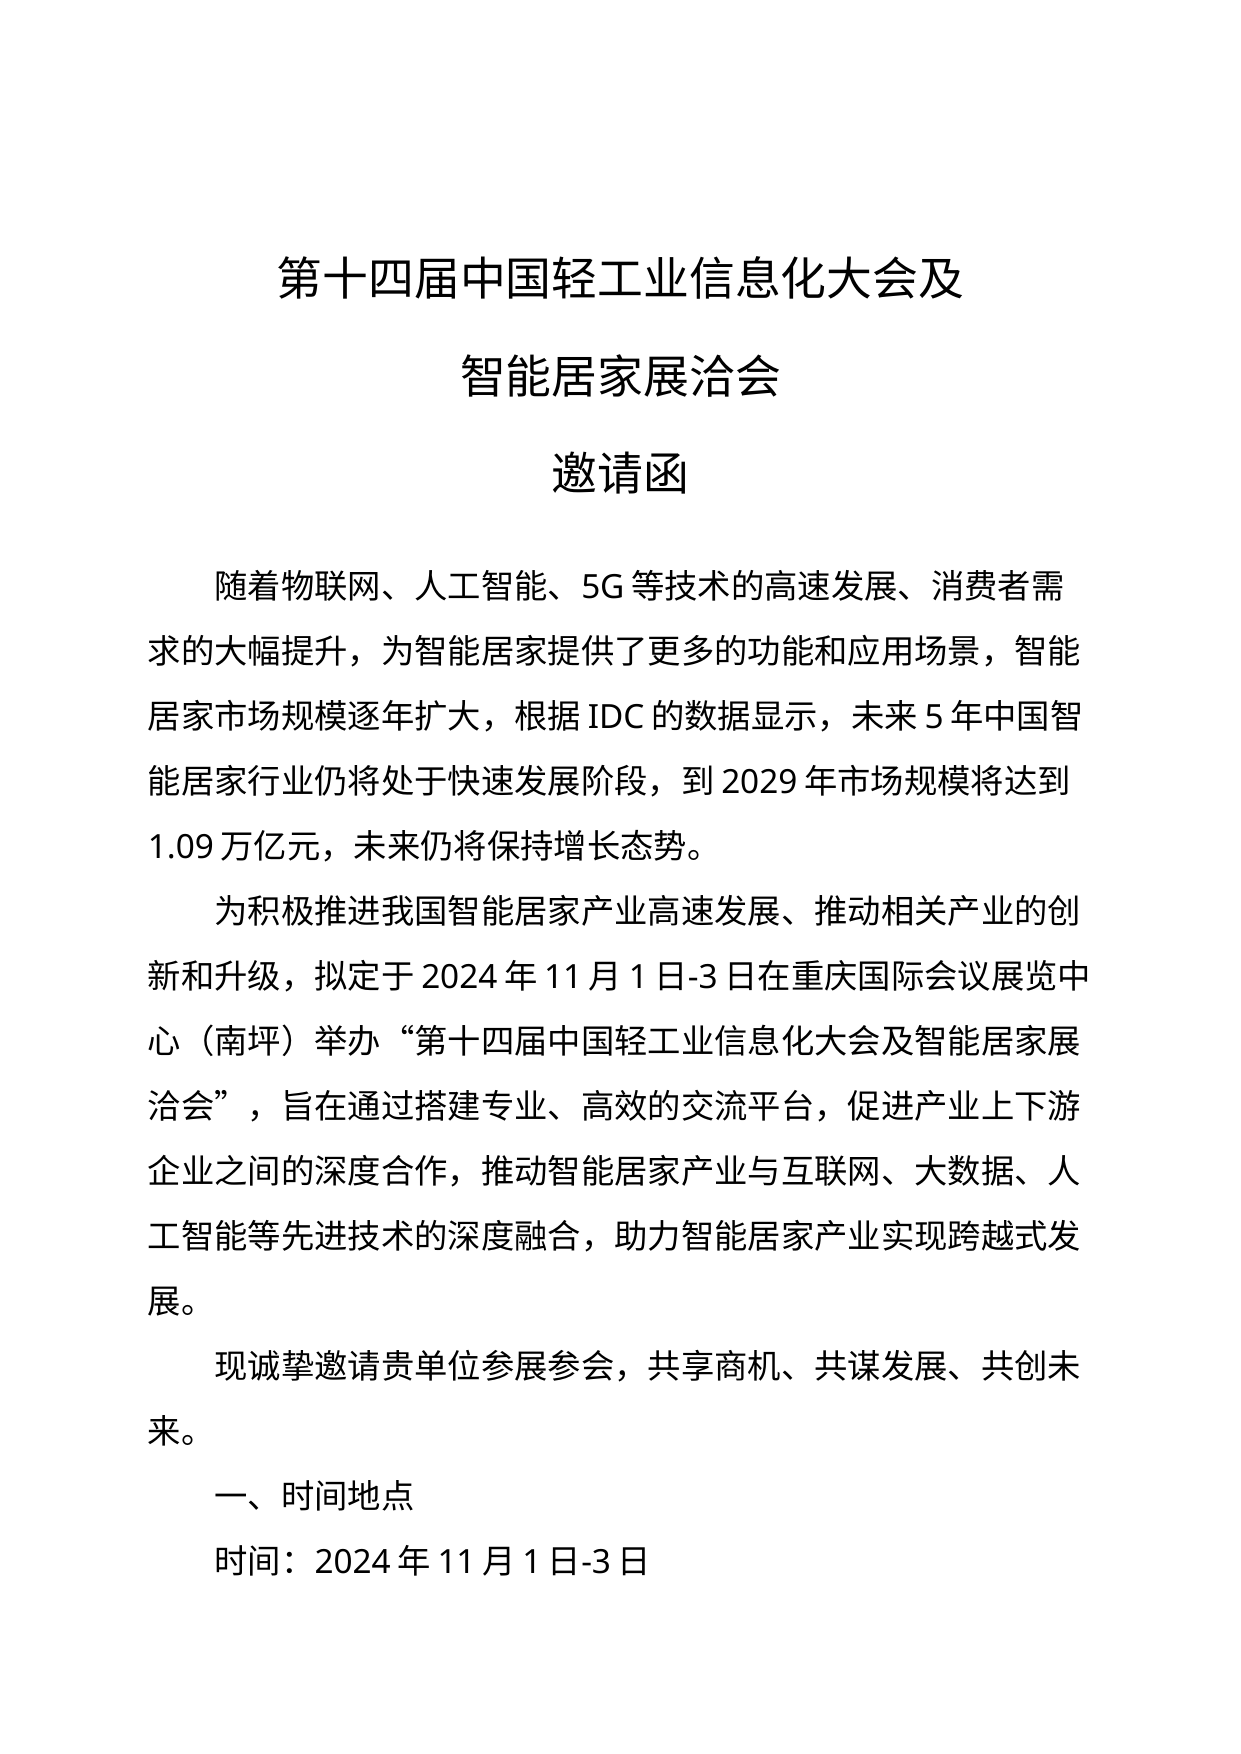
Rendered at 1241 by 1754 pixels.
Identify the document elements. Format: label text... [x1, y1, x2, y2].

list 时间：2024年11月1日-3日 [148, 1527, 1093, 1592]
text 为积极推进我国智能居家产业高速发展、推动相关产业的创新和升级，拟定于2024年11月1日-3日在重庆国际会议展览中心（南坪）举办“第十四届中国轻工业信息化大会及智能居家展洽会”，旨在通过搭建专业、高效的交流平台，促进产业上下游企业之间的深度合作，推动智能居家产业与互联网、大数据、人工智能等先进技术的深度融合，助力智能居家产业实现跨越式发展。 [148, 877, 1093, 1332]
list 时间地点 [148, 1462, 1093, 1527]
text 邀请函 [148, 422, 1093, 519]
text 现诚挚邀请贵单位参展参会，共享商机、共谋发展、共创未来。 [148, 1332, 1093, 1462]
text 随着物联网、人工智能、5G等技术的高速发展、消费者需求的大幅提升，为智能居家提供了更多的功能和应用场景，智能居家市场规模逐年扩大，根据IDC的数据显示，未来5年中国智能居家行业仍将处于快速发展阶段，到2029年市场规模将达到1.09万亿元，未来仍将保持增长态势。 [148, 552, 1093, 877]
text 第十四届中国轻工业信息化大会及 [148, 227, 1093, 324]
text 智能居家展洽会 [148, 324, 1093, 422]
